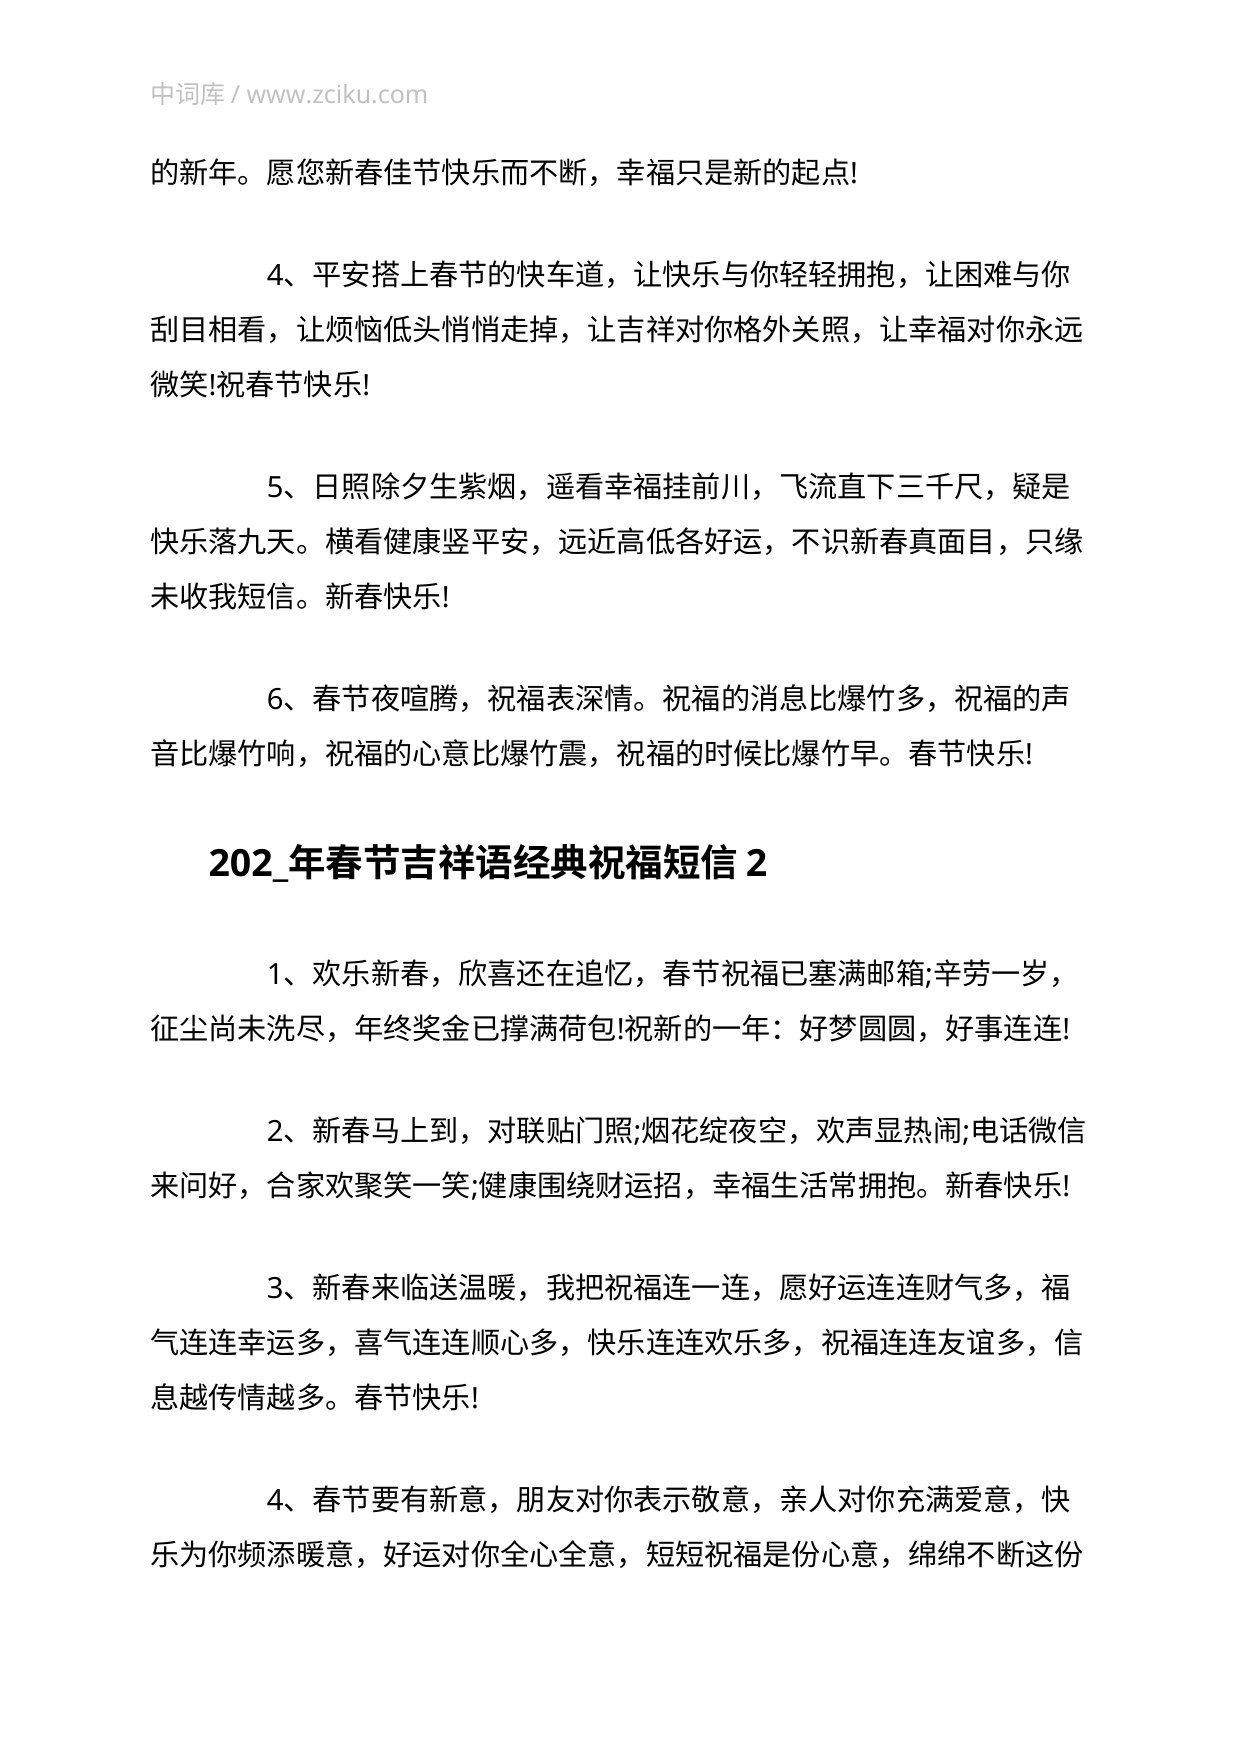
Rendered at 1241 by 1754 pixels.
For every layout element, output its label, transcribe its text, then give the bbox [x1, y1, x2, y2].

text 4、平安搭上春节的快车道，让快乐与你轻轻拥抱，让困难与你刮目相看，让烦恼低头悄悄走掉，让吉祥对你格外关照，让幸福对你永远微笑!祝春节快乐! [150, 252, 1090, 404]
text 5、日照除夕生紫烟，遥看幸福挂前川，飞流直下三千尺，疑是快乐落九天。横看健康竖平安，远近高低各好运，不识新春真面目，只缘未收我短信。新春快乐! [150, 464, 1090, 616]
text 1、欢乐新春，欣喜还在追忆，春节祝福已塞满邮箱;辛劳一岁，征尘尚未洗尽，年终奖金已撑满荷包!祝新的一年：好梦圆圆，好事连连! [150, 950, 1090, 1048]
text 6、春节夜喧腾，祝福表深情。祝福的消息比爆竹多，祝福的声音比爆竹响，祝福的心意比爆竹震，祝福的时候比爆竹早。春节快乐! [150, 676, 1090, 773]
text 3、新春来临送温暖，我把祝福连一连，愿好运连连财气多，福气连连幸运多，喜气连连顺心多，快乐连连欢乐多，祝福连连友谊多，信息越传情越多。春节快乐! [150, 1264, 1090, 1417]
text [150, 150, 1090, 192]
text 202_年春节吉祥语经典祝福短信2 [150, 833, 1090, 887]
text 2、新春马上到，对联贴门照;烟花绽夜空，欢声显热闹;电话微信来问好，合家欢聚笑一笑;健康围绕财运招，幸福生活常拥抱。新春快乐! [150, 1107, 1090, 1205]
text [150, 1476, 1090, 1573]
